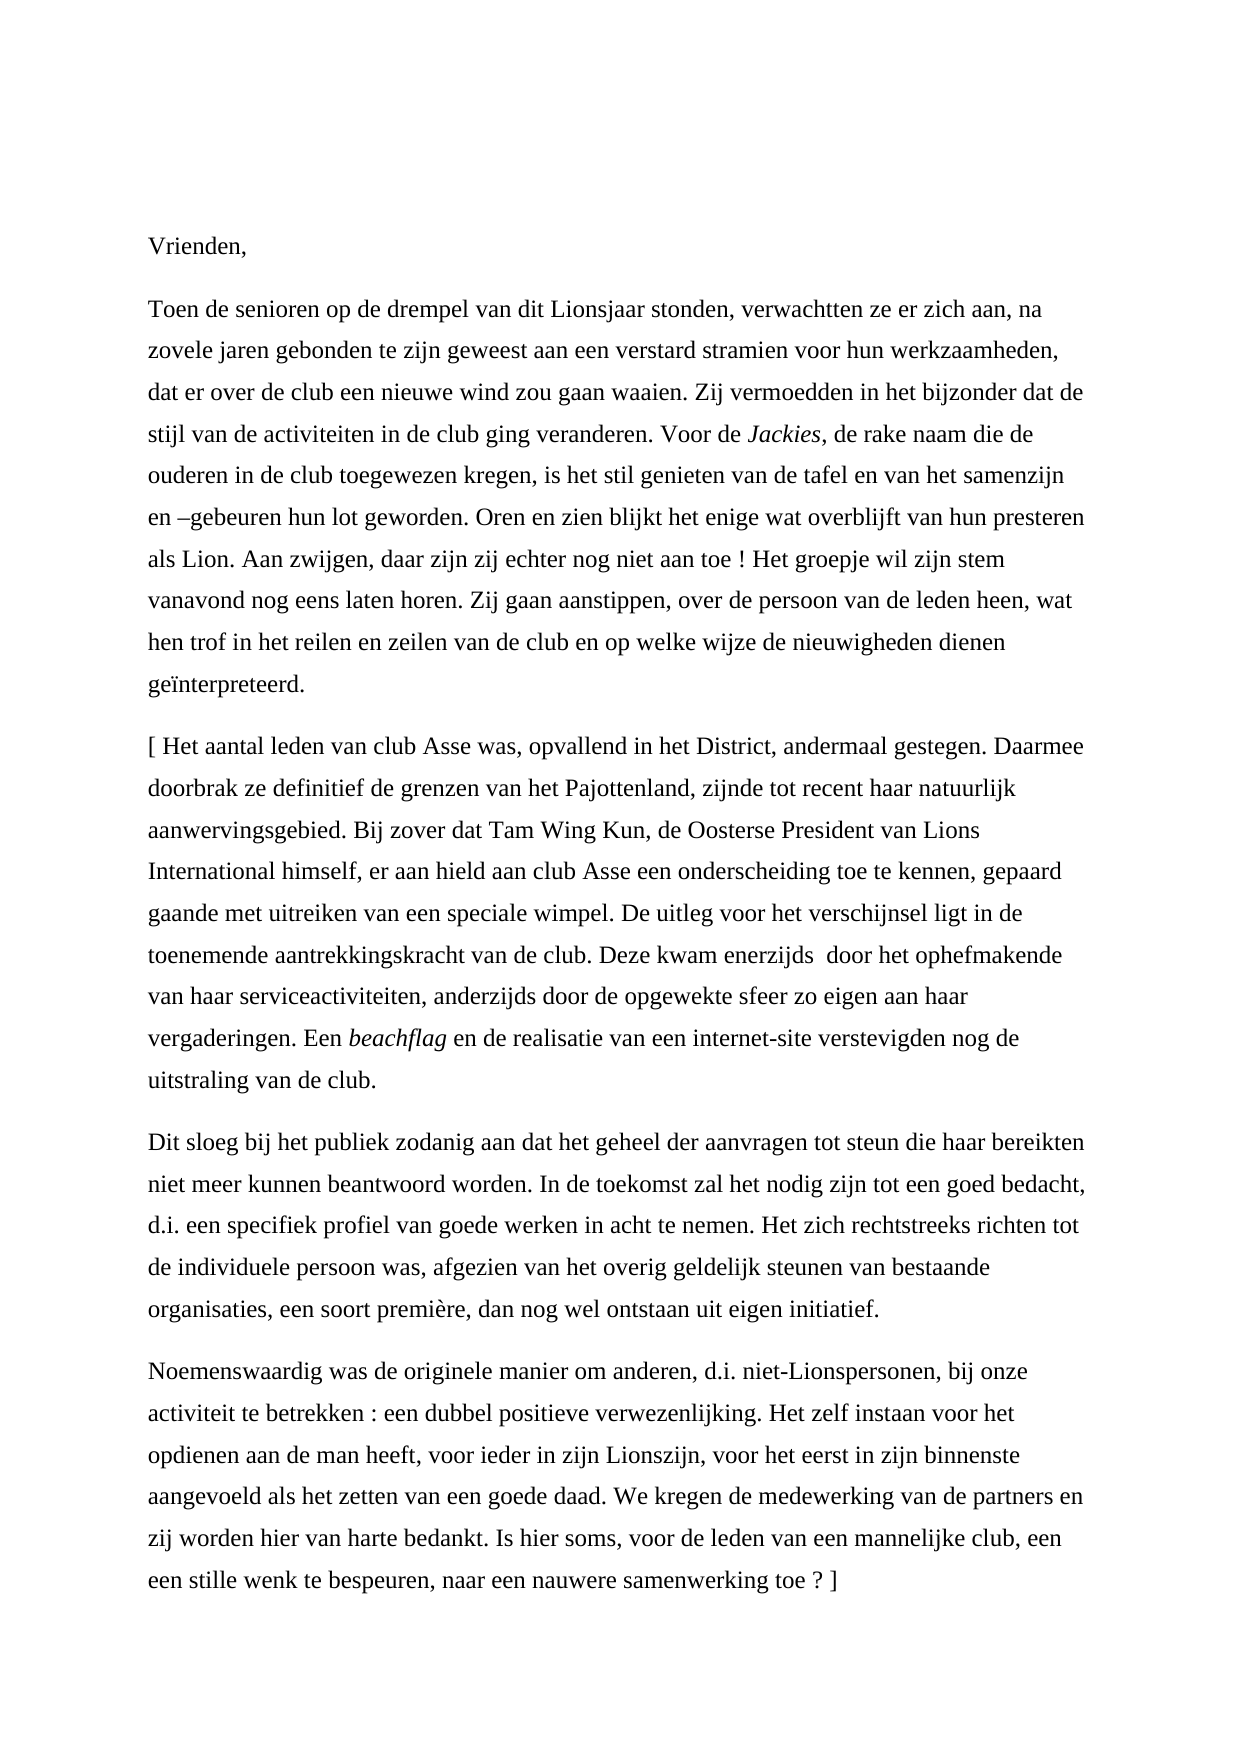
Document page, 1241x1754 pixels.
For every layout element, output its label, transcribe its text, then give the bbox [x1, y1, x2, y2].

text Toen de senioren op de drempel van dit Lionsjaar stonden, verwachtten ze er zich aan, na zovele jaren gebonden te zijn geweest aan een verstard stramien voor hun werkzaamheden, dat er over de club een nieuwe wind zou gaan waaien. Zij vermoedden in het bijzonder dat de stijl van de activiteiten in de club ging veranderen. Voor de Jackies, de rake naam die de ouderen in de club toegewezen kregen, is het stil genieten van de tafel en van het samenzijn en –gebeuren hun lot geworden. Oren en zien blijkt het enige wat overblijft van hun presteren als Lion. Aan zwijgen, daar zijn zij echter nog niet aan toe ! Het groepje wil zijn stem vanavond nog eens laten horen. Zij gaan aanstippen, over de persoon van de leden heen, wat hen trof in het reilen en zeilen van de club en op welke wijze de nieuwigheden dienen geïnterpreteerd. [148, 281, 1093, 698]
text [ Het aantal leden van club Asse was, opvallend in het District, andermaal gestegen. Daarmee doorbrak ze definitief de grenzen van het Pajottenland, zijnde tot recent haar natuurlijk aanwervingsgebied. Bij zover dat Tam Wing Kun, de Oosterse President van Lions International himself, er aan hield aan club Asse een onderscheiding toe te kennen, gepaard gaande met uitreiken van een speciale wimpel. De uitleg voor het verschijnsel ligt in de toenemende aantrekkingskracht van de club. Deze kwam enerzijds door het ophefmakende van haar serviceactiviteiten, anderzijds door de opgewekte sfeer zo eigen aan haar vergaderingen. Een beachflag en de realisatie van een internet-site verstevigden nog de uitstraling van de club. [148, 718, 1093, 1093]
text Vrienden, [148, 218, 1093, 260]
text Noemenswaardig was de originele manier om anderen, d.i. niet-Lionspersonen, bij onze activiteit te betrekken : een dubbel positieve verwezenlijking. Het zelf instaan voor het opdienen aan de man heeft, voor ieder in zijn Lionszijn, voor het eerst in zijn binnenste aangevoeld als het zetten van een goede daad. We kregen de medewerking van de partners en zij worden hier van harte bedankt. Is hier soms, voor de leden van een mannelijke club, een een stille wenk te bespeuren, naar een nauwere samenwerking toe ? ] [148, 1343, 1093, 1593]
text Dit sloeg bij het publiek zodanig aan dat het geheel der aanvragen tot steun die haar bereikten niet meer kunnen beantwoord worden. In de toekomst zal het nodig zijn tot een goed bedacht, d.i. een specifiek profiel van goede werken in acht te nemen. Het zich rechtstreeks richten tot de individuele persoon was, afgezien van het overig geldelijk steunen van bestaande organisaties, een soort première, dan nog wel ontstaan uit eigen initiatief. [148, 1114, 1093, 1323]
